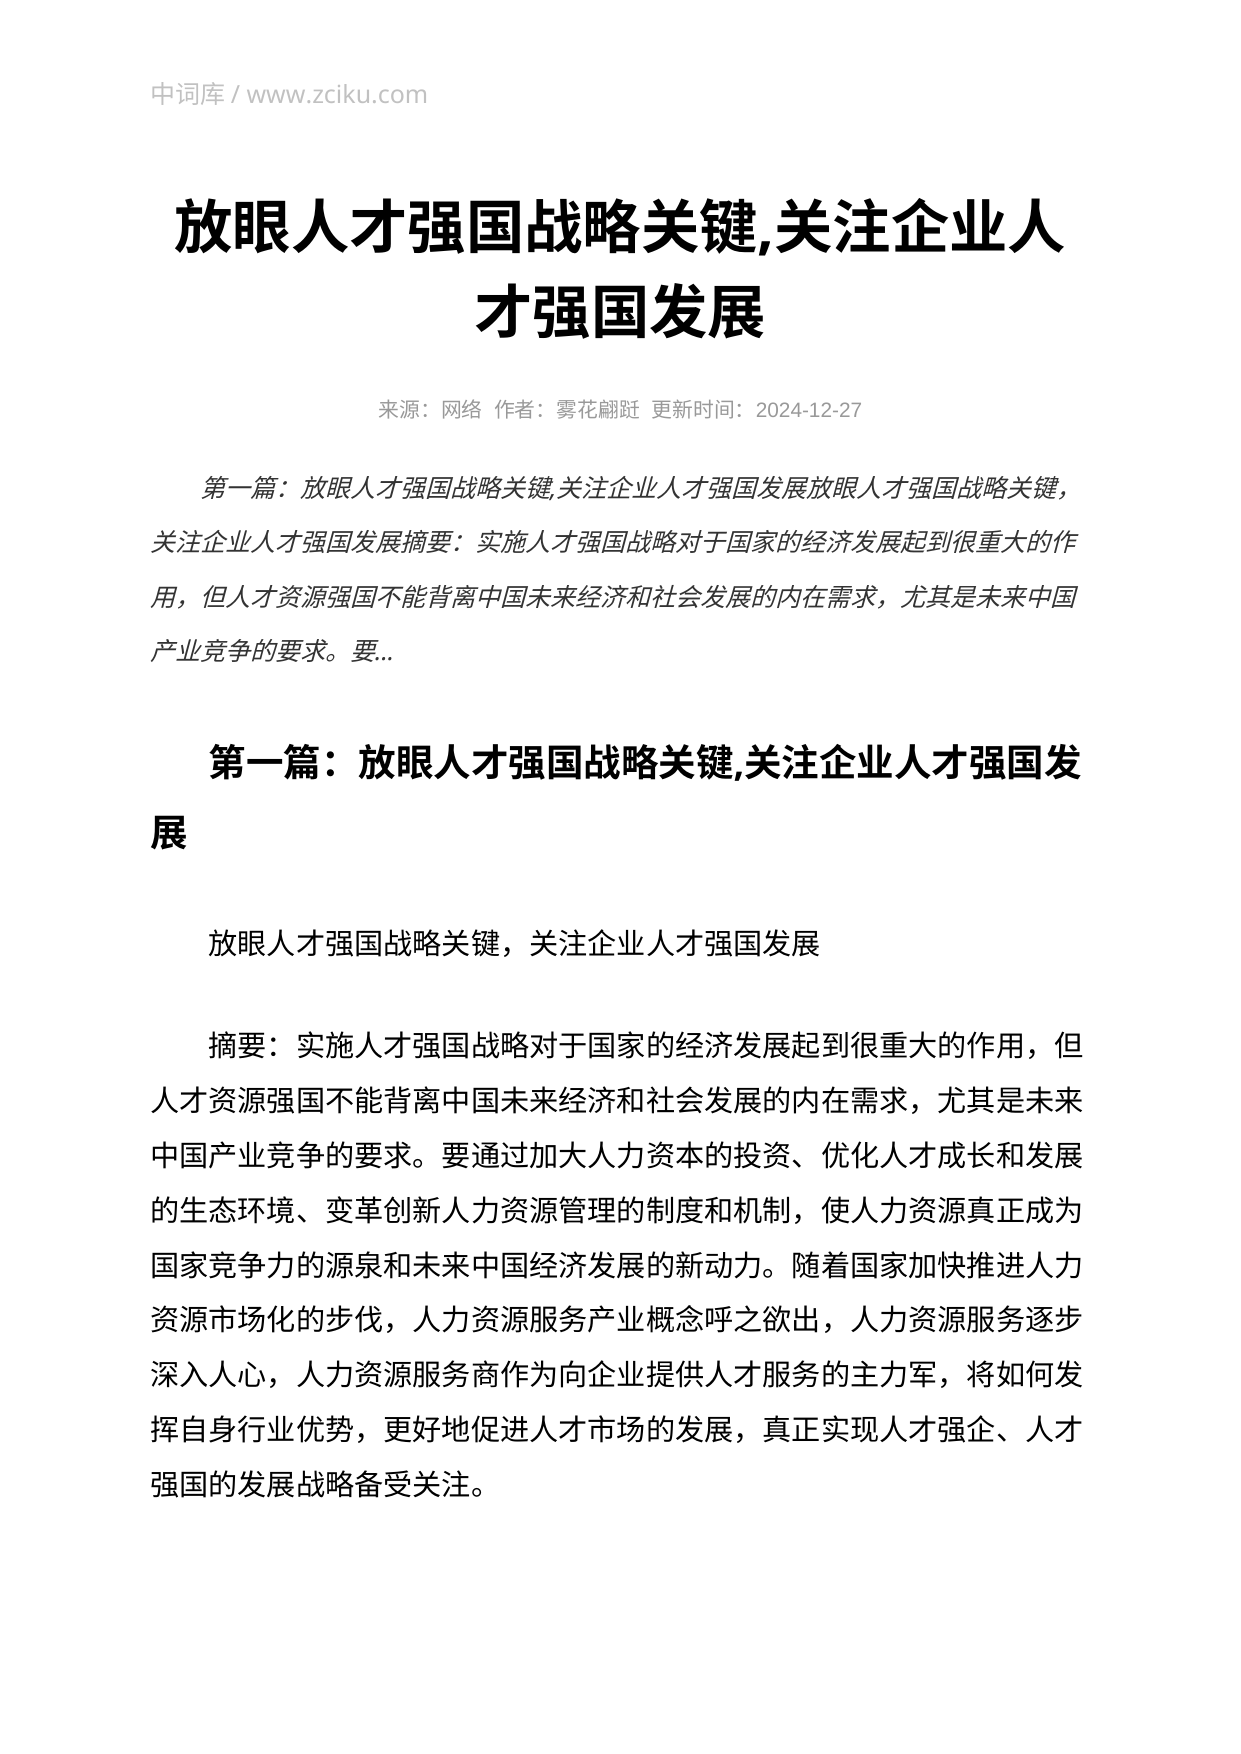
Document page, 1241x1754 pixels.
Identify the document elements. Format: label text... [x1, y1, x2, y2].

text 放眼人才强国战略关键，关注企业人才强国发展 [150, 921, 1090, 963]
text 来源：网络 作者：雾花翩跹 更新时间：2024-12-27 [150, 397, 1090, 421]
text 摘要：实施人才强国战略对于国家的经济发展起到很重大的作用，但人才资源强国不能背离中国未来经济和社会发展的内在需求，尤其是未来中国产业竞争的要求。要通过加大人力资本的投资、优化人才成长和发展的生态环境、变革创新人力资源管理的制度和机制，使人力资源真正成为国家竞争力的源泉和未来中国经济发展的新动力。随着国家加快推进人力资源市场化的步伐，人力资源服务产业概念呼之欲出，人力资源服务逐步深入人心，人力资源服务商作为向企业提供人才服务的主力军，将如何发挥自身行业优势，更好地促进人才市场的发展，真正实现人才强企、人才强国的发展战略备受关注。 [150, 1022, 1090, 1504]
text 第一篇：放眼人才强国战略关键,关注企业人才强国发展 [150, 733, 1090, 858]
text 第一篇：放眼人才强国战略关键,关注企业人才强国发展放眼人才强国战略关键，关注企业人才强国发展摘要：实施人才强国战略对于国家的经济发展起到很重大的作用，但人才资源强国不能背离中国未来经济和社会发展的内在需求，尤其是未来中国产业竞争的要求。要... [150, 468, 1090, 668]
subtitle 放眼人才强国战略关键,关注企业人才强国发展 [150, 181, 1090, 351]
